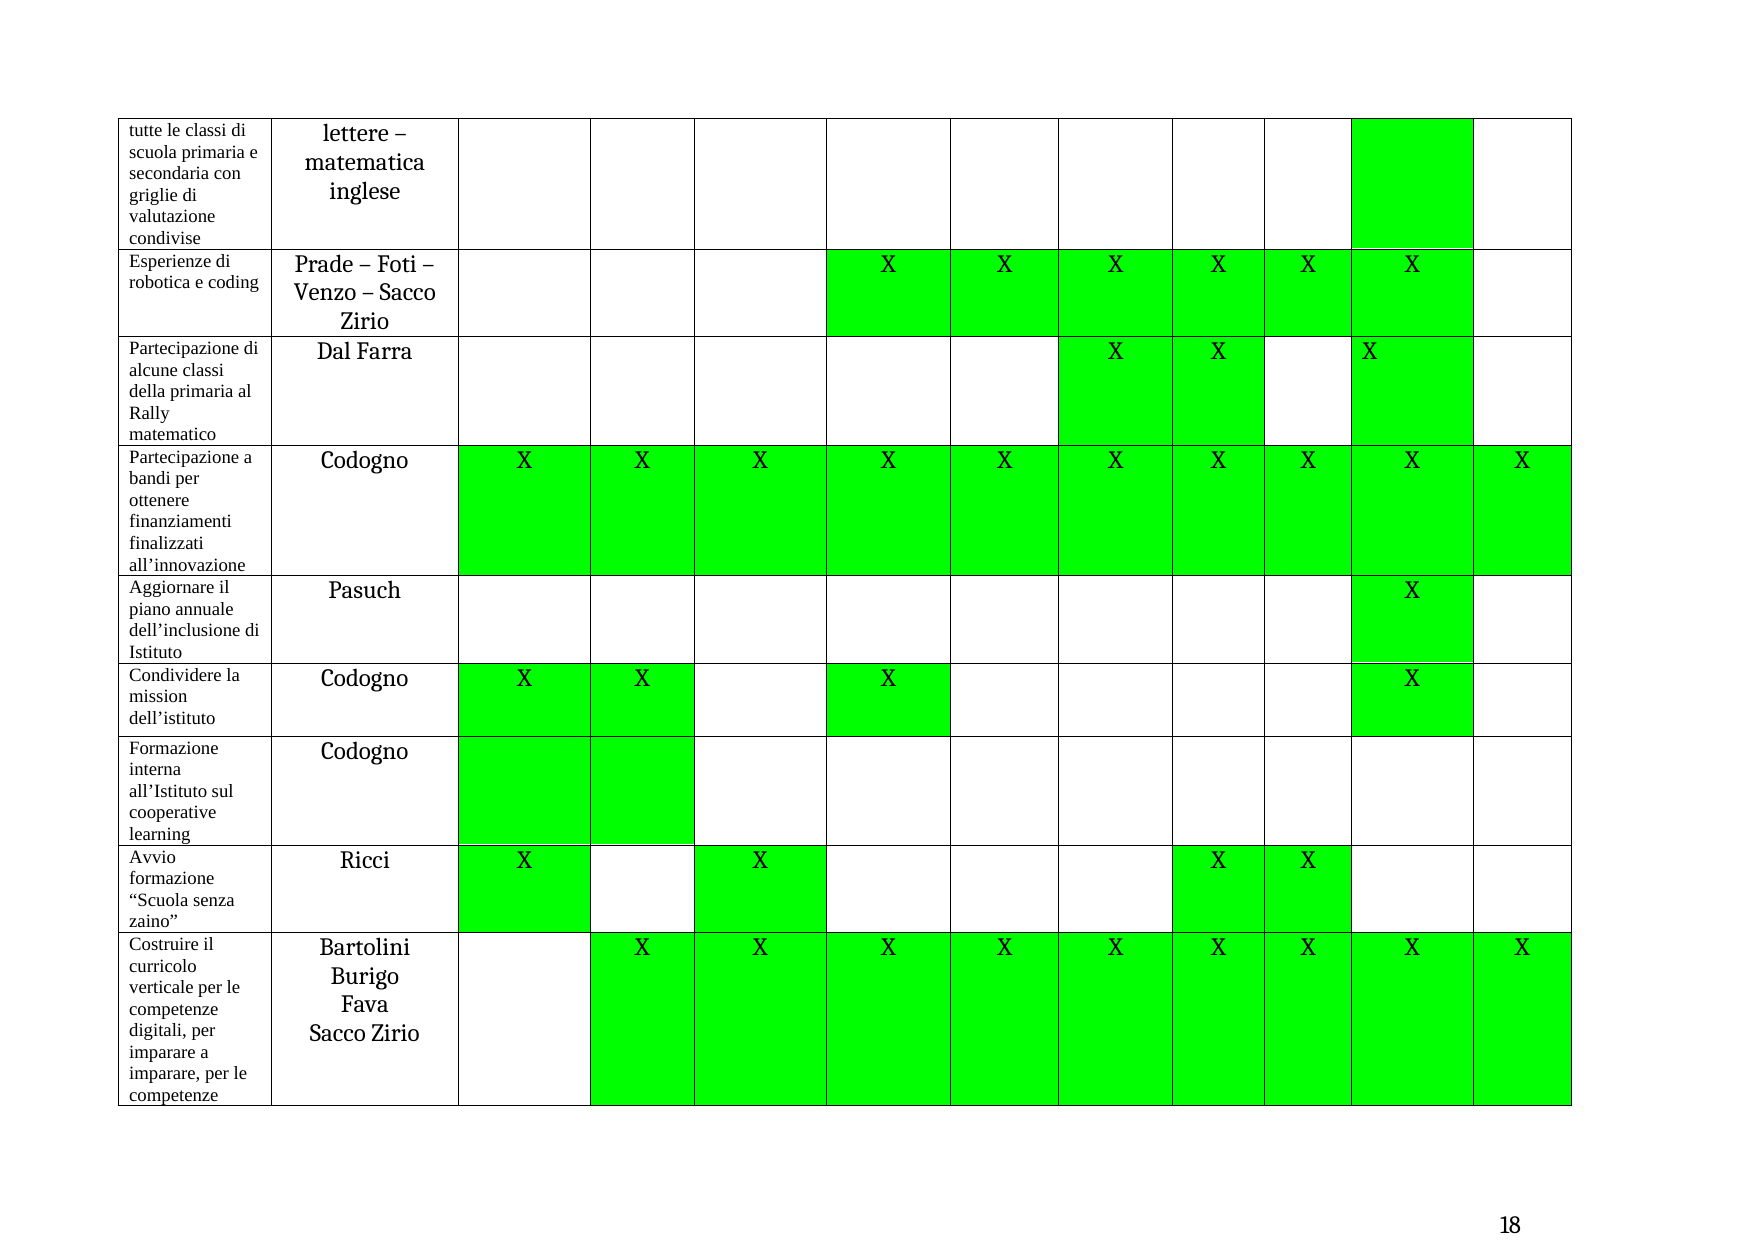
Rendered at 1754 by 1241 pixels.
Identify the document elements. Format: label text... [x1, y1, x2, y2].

table_cell X [1265, 446, 1351, 575]
table_cell [1059, 846, 1172, 932]
table_cell [1265, 664, 1351, 736]
table_cell X [1059, 446, 1172, 575]
table_cell [695, 737, 826, 844]
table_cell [119, 933, 271, 1105]
table_cell X [1173, 846, 1264, 932]
table_cell X [591, 664, 694, 736]
table_cell [827, 576, 950, 662]
table_cell [459, 250, 590, 336]
table_cell [951, 119, 1058, 248]
table_cell [695, 576, 826, 662]
table_cell Aggiornare il piano annuale dell’inclusione di Istituto [119, 576, 271, 662]
table_cell Ricci [272, 846, 458, 932]
table_cell [695, 250, 826, 336]
table_cell [1059, 576, 1172, 662]
table_cell Dal Farra [272, 337, 458, 445]
table_cell [591, 737, 694, 844]
table_cell X [1352, 576, 1473, 662]
table_cell [1352, 846, 1473, 932]
table_cell Condividere la mission dell’istituto [119, 664, 271, 736]
table_cell [827, 337, 950, 445]
table_cell X [827, 250, 950, 336]
table_cell X [1059, 250, 1172, 336]
table_cell X [1265, 933, 1351, 1105]
table_cell X [459, 446, 590, 575]
table_cell X [827, 446, 950, 575]
table_cell [951, 846, 1058, 932]
table_cell [1474, 737, 1571, 844]
table_cell [951, 337, 1058, 445]
table_cell X [695, 933, 826, 1105]
table_cell X [459, 846, 590, 932]
table_cell [1265, 119, 1351, 248]
table_cell [459, 576, 590, 662]
table_cell [459, 933, 590, 1105]
table_cell [1059, 664, 1172, 736]
table_cell X [1352, 250, 1473, 336]
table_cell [272, 119, 458, 248]
table_cell [1474, 576, 1571, 662]
table_cell X [459, 664, 590, 736]
table_cell X [1352, 664, 1473, 736]
table_cell [591, 576, 694, 662]
table_cell X [1173, 933, 1264, 1105]
table_cell [827, 119, 950, 248]
table_cell X [951, 446, 1058, 575]
table_cell [1352, 737, 1473, 844]
table_cell [591, 846, 694, 932]
table_cell [1059, 119, 1172, 248]
table_cell [1173, 664, 1264, 736]
table_cell Partecipazione di alcune classi della primaria al Rally matematico [119, 337, 271, 445]
table_cell [1474, 119, 1571, 248]
table_cell X [1352, 446, 1473, 575]
table_cell X [695, 846, 826, 932]
table_cell [1474, 250, 1571, 336]
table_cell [272, 933, 458, 1105]
table_cell X [1474, 446, 1571, 575]
table_cell [1059, 737, 1172, 844]
table_cell X [827, 664, 950, 736]
table_cell [1265, 337, 1351, 445]
table_cell [1474, 846, 1571, 932]
table_cell Codogno [272, 446, 458, 575]
table_cell Codogno [272, 737, 458, 844]
table_cell [1265, 576, 1351, 662]
table_cell [1173, 576, 1264, 662]
table_cell X [1474, 933, 1571, 1105]
table_cell [459, 337, 590, 445]
table_cell X [591, 446, 694, 575]
table_cell Esperienze di robotica e coding [119, 250, 271, 336]
table_cell X [827, 933, 950, 1105]
table_cell X [1059, 933, 1172, 1105]
table_cell X [1352, 119, 1473, 248]
table_cell X [1059, 337, 1172, 445]
table_cell Avvio formazione “Scuola senza zaino” [119, 846, 271, 932]
table_cell X [951, 933, 1058, 1105]
table_cell Formazione interna all’Istituto sul cooperative learning [119, 737, 271, 844]
table_cell [1173, 119, 1264, 248]
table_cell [119, 119, 271, 248]
table_cell [1173, 737, 1264, 844]
table_cell Codogno [272, 664, 458, 736]
table_cell X [1352, 337, 1473, 445]
table_cell [591, 250, 694, 336]
table_cell X [1352, 933, 1473, 1105]
table_cell [827, 737, 950, 844]
table_cell Partecipazione a bandi per ottenere finanziamenti finalizzati all’innovazione [119, 446, 271, 575]
table_cell X [1173, 250, 1264, 336]
table_cell [591, 337, 694, 445]
table_cell X [1265, 250, 1351, 336]
table_cell [695, 664, 826, 736]
table_cell [695, 337, 826, 445]
table_cell X [591, 933, 694, 1105]
table_cell [827, 846, 950, 932]
table_cell X [951, 250, 1058, 336]
table_cell [591, 119, 694, 248]
table_cell X [1265, 846, 1351, 932]
table_cell X [1173, 446, 1264, 575]
table_cell [1474, 664, 1571, 736]
table_cell [1474, 337, 1571, 445]
table_cell [951, 737, 1058, 844]
table_cell X [695, 446, 826, 575]
table_cell [695, 119, 826, 248]
table_cell [951, 664, 1058, 736]
table_cell [1265, 737, 1351, 844]
table_cell [459, 737, 590, 844]
table_cell Pasuch [272, 576, 458, 662]
table_cell [459, 119, 590, 248]
table_cell X [1173, 337, 1264, 445]
table_cell [951, 576, 1058, 662]
table_cell Prade – Foti – Venzo – Sacco Zirio [272, 250, 458, 336]
